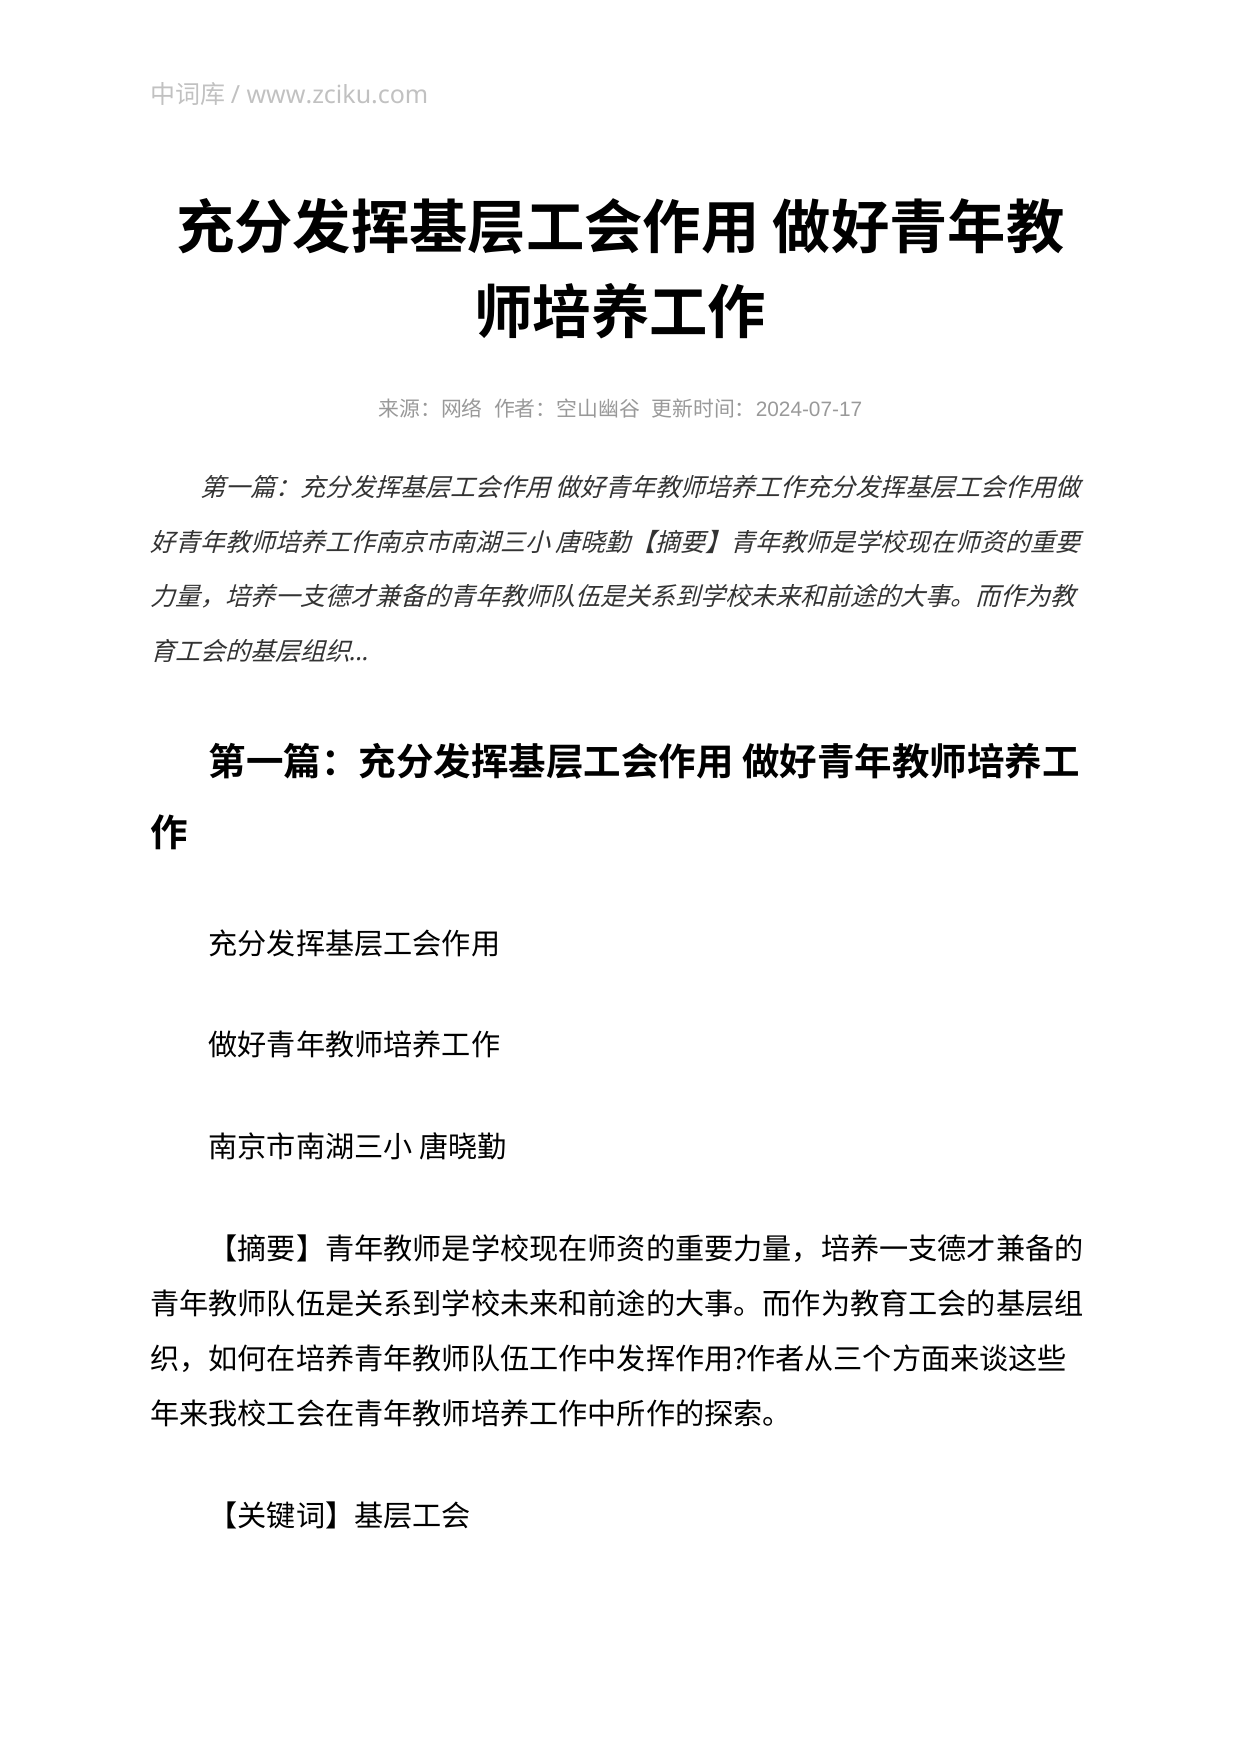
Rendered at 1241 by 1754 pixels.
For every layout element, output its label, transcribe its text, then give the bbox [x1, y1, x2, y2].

text 【摘要】青年教师是学校现在师资的重要力量，培养一支德才兼备的青年教师队伍是关系到学校未来和前途的大事。而作为教育工会的基层组织，如何在培养青年教师队伍工作中发挥作用?作者从三个方面来谈这些年来我校工会在青年教师培养工作中所作的探索。 [150, 1226, 1090, 1433]
text 充分发挥基层工会作用 [150, 920, 1090, 962]
text 做好青年教师培养工作 [150, 1022, 1090, 1064]
text 南京市南湖三小 唐晓勤 [150, 1124, 1090, 1166]
text 第一篇：充分发挥基层工会作用 做好青年教师培养工作充分发挥基层工会作用做好青年教师培养工作南京市南湖三小 唐晓勤【摘要】青年教师是学校现在师资的重要力量，培养一支德才兼备的青年教师队伍是关系到学校未来和前途的大事。而作为教育工会的基层组织... [150, 468, 1090, 667]
text 【关键词】基层工会 [150, 1492, 1090, 1534]
text 第一篇：充分发挥基层工会作用 做好青年教师培养工作 [150, 732, 1090, 857]
text 来源：网络 作者：空山幽谷 更新时间：2024-07-17 [150, 397, 1090, 421]
subtitle 充分发挥基层工会作用 做好青年教师培养工作 [150, 181, 1090, 350]
